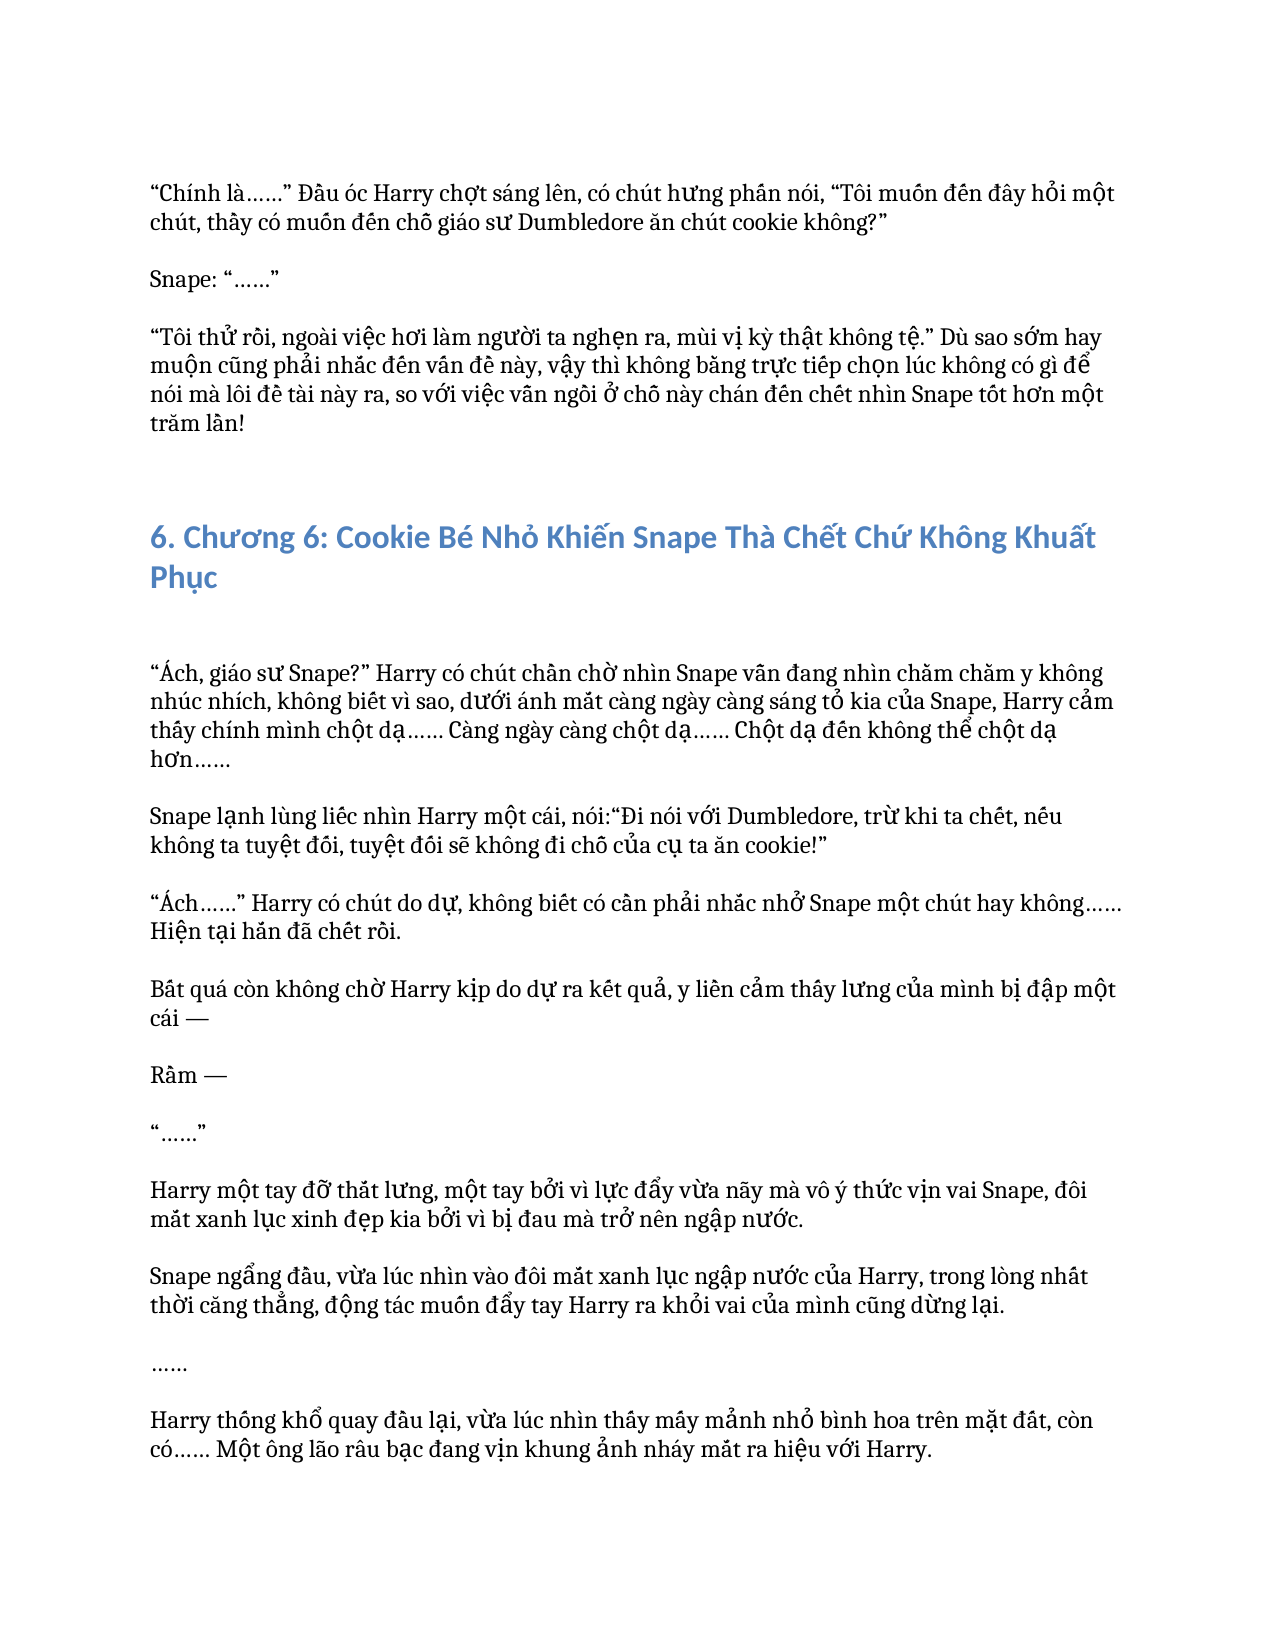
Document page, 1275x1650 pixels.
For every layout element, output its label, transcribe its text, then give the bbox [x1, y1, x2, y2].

subtitle 6. Chương 6: Cookie Bé Nhỏ Khiến Snape Thà Chết Chứ Không Khuất Phục [150, 516, 1125, 597]
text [150, 601, 1125, 1492]
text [150, 150, 1125, 495]
